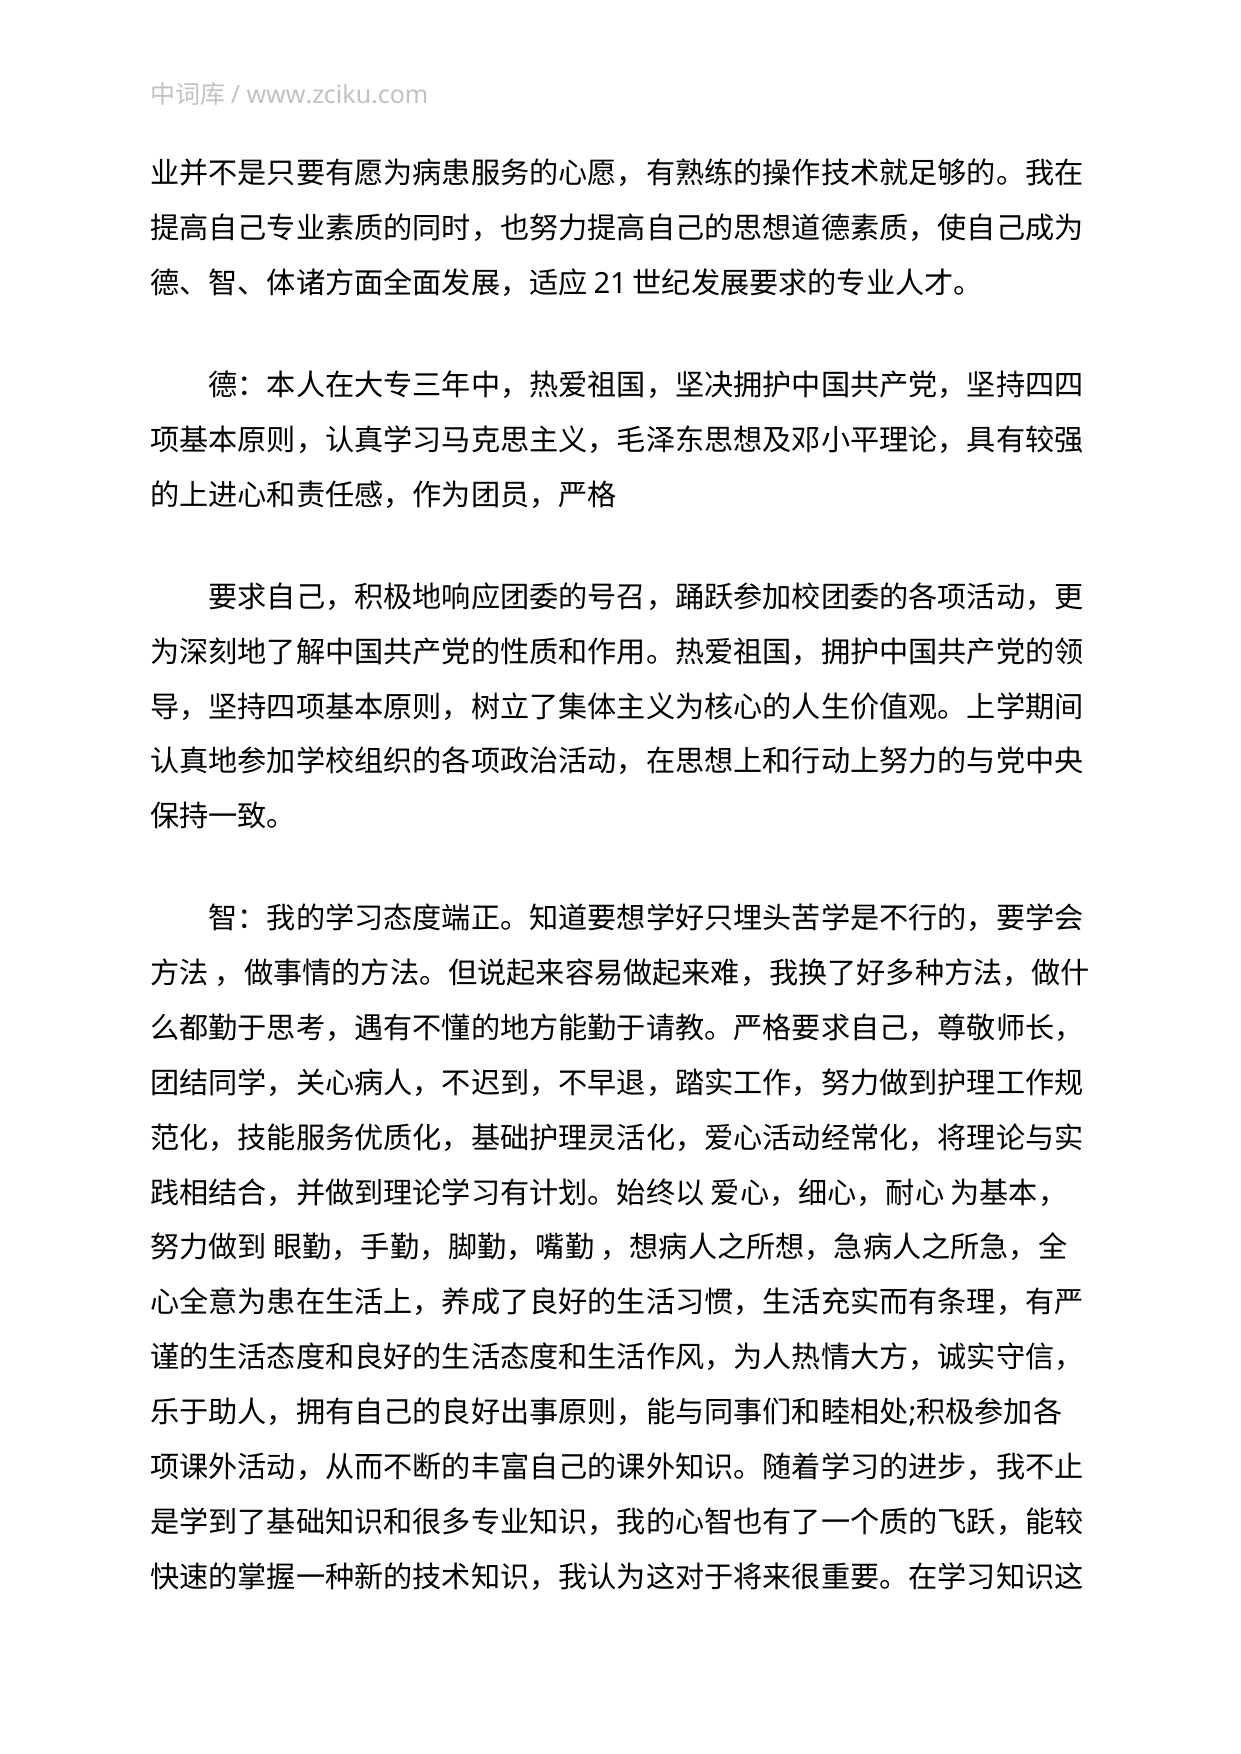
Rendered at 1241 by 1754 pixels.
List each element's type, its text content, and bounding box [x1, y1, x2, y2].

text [150, 150, 1090, 302]
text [150, 895, 1090, 1596]
text 德：本人在大专三年中，热爱祖国，坚决拥护中国共产党，坚持四四项基本原则，认真学习马克思主义，毛泽东思想及邓小平理论，具有较强的上进心和责任感，作为团员，严格 [150, 362, 1090, 514]
text 要求自己，积极地响应团委的号召，踊跃参加校团委的各项活动，更为深刻地了解中国共产党的性质和作用。热爱祖国，拥护中国共产党的领导，坚持四项基本原则，树立了集体主义为核心的人生价值观。上学期间认真地参加学校组织的各项政治活动，在思想上和行动上努力的与党中央保持一致。 [150, 573, 1090, 835]
